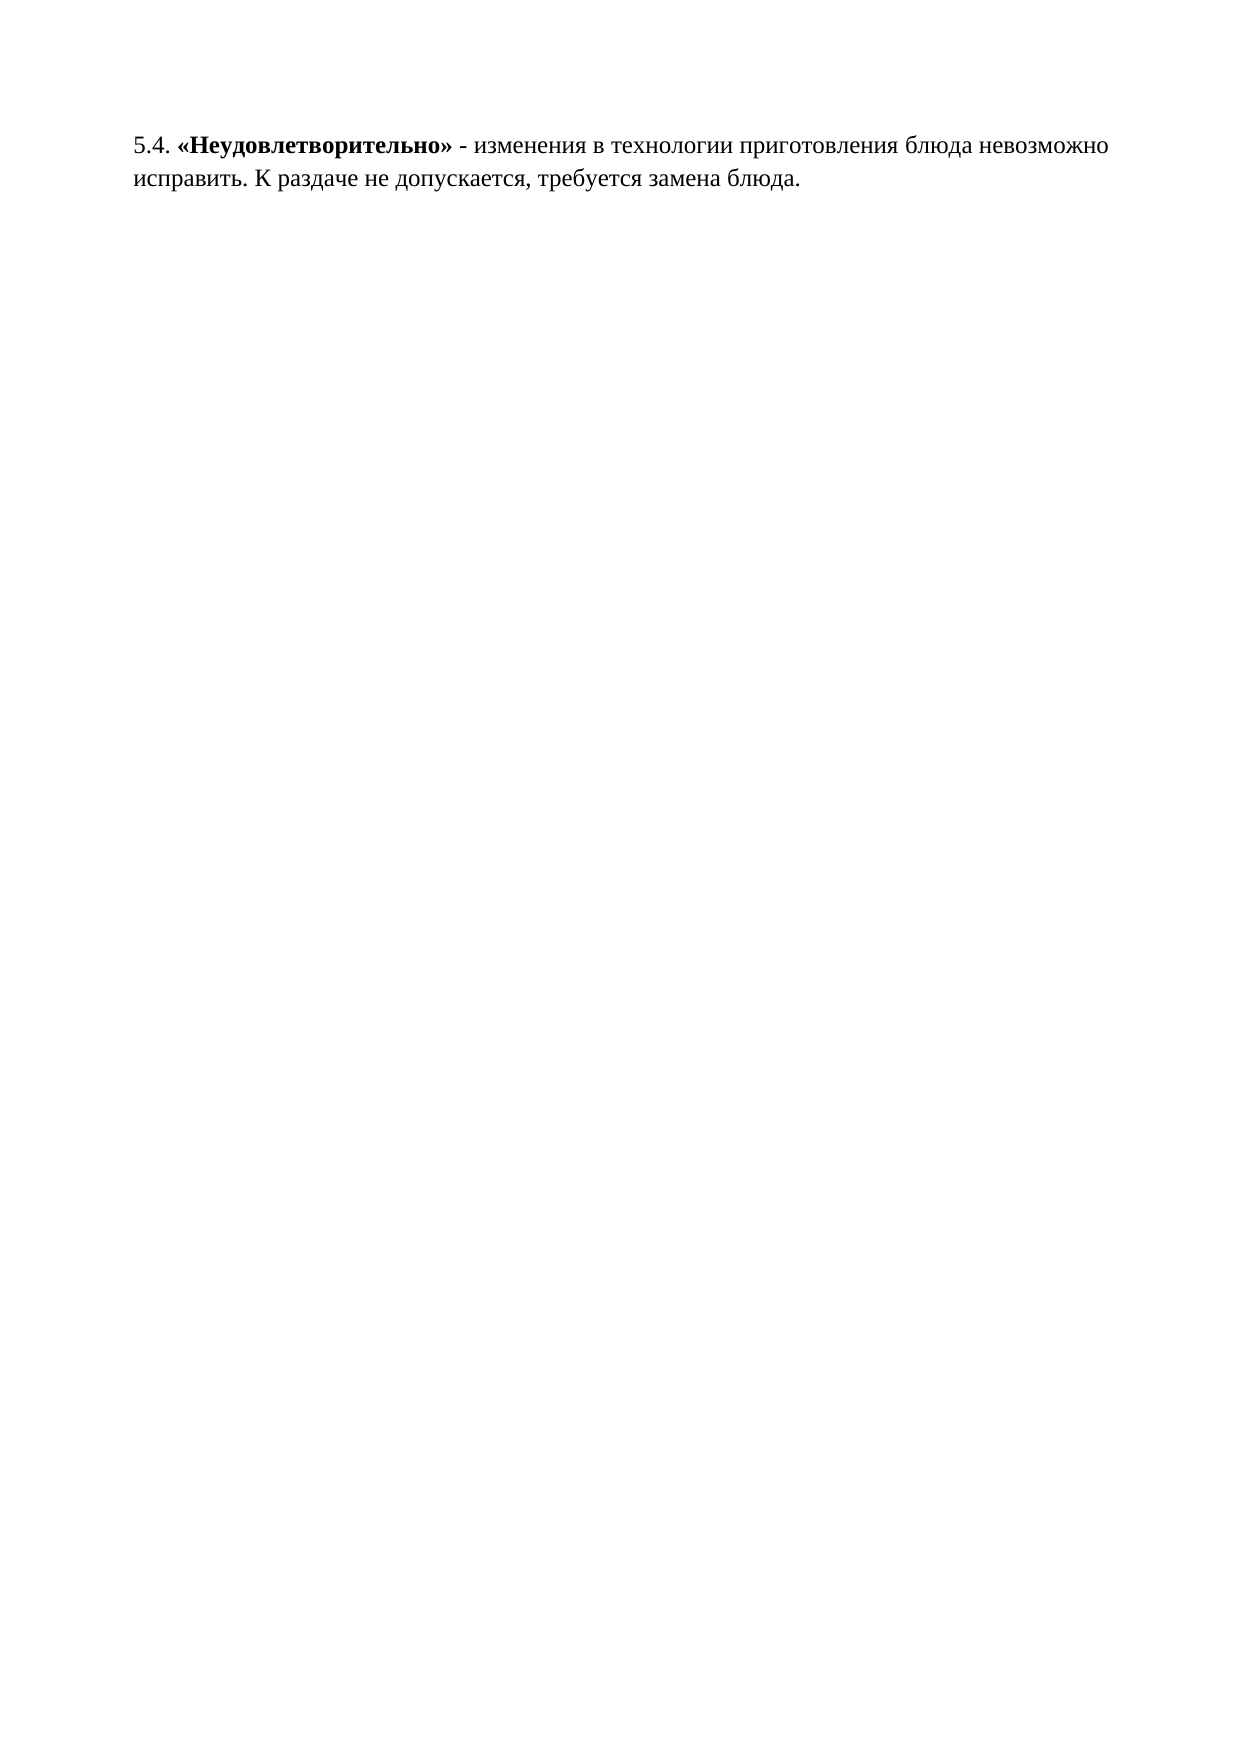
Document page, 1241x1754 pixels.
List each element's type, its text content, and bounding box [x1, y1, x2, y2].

list «Неудовлетворительно» - изменения в технологии приготовления блюда невозможно исправить. К раздаче не допускается, требуется замена блюда. [133, 130, 1109, 192]
